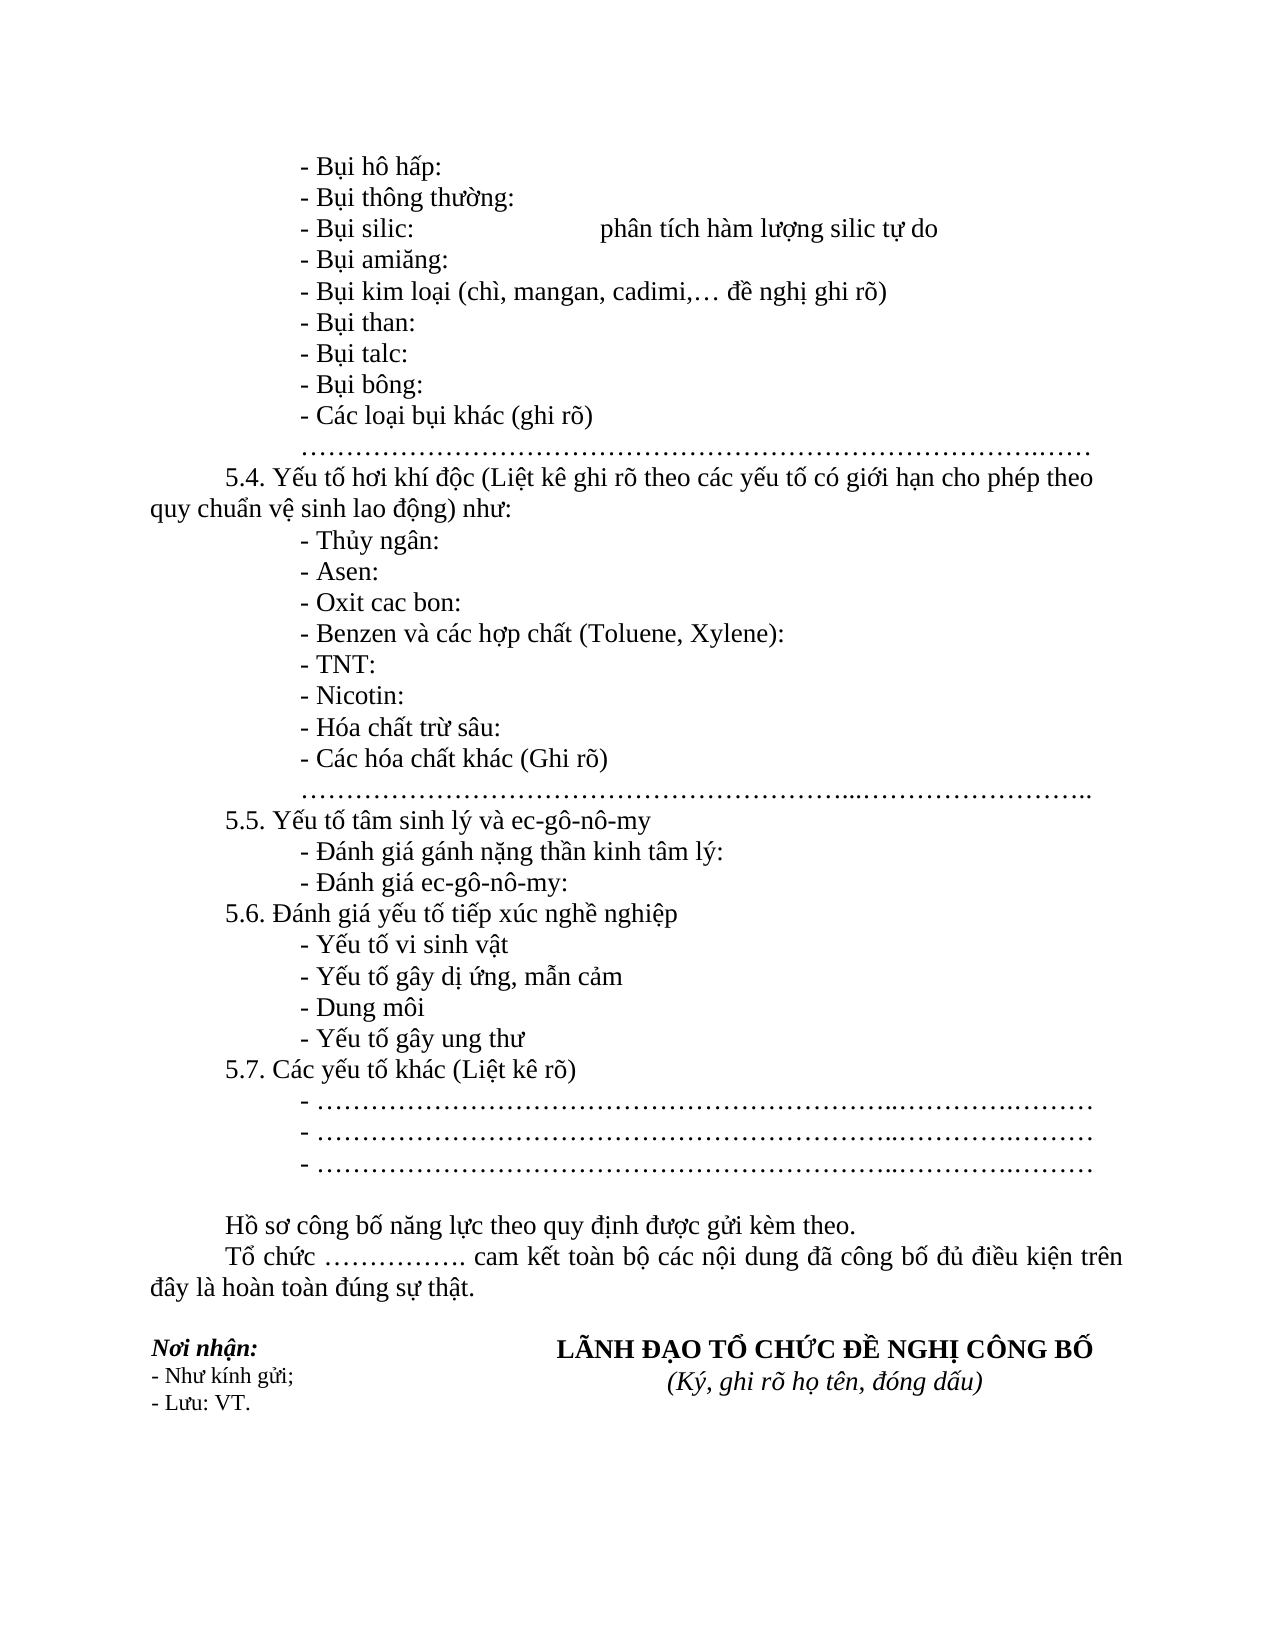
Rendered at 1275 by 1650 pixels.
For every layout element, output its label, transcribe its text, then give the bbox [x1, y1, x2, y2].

text 5.6. Đánh giá yếu tố tiếp xúc nghề nghiệp [150, 897, 1125, 929]
table_header LÃNH ĐẠO TỔ CHỨC ĐỀ NGHỊ CÔNG BỐ (Ký, ghi rõ họ tên, đóng dấu) [515, 1334, 1135, 1415]
text - Đánh giá gánh nặng thần kinh tâm lý: [225, 835, 1125, 866]
text - Benzen và các hợp chất (Toluene, Xylene): [225, 617, 1125, 648]
text - Các hóa chất khác (Ghi rõ) [225, 742, 1125, 773]
text - Hóa chất trừ sâu: [225, 711, 1125, 742]
text - Yếu tố gây ung thư [225, 1022, 1125, 1053]
text - Oxit cac bon: [225, 586, 1125, 617]
text 5.5. Yếu tố tâm sinh lý và ec-gô-nô-my [150, 804, 1125, 835]
text - TNT: [225, 648, 1125, 679]
text - Bụi talc: [225, 337, 1125, 368]
text ……………………………………………………………………….…… [225, 430, 1125, 461]
text - Bụi thông thường: [225, 181, 1125, 212]
text - Dung môi [225, 991, 1125, 1022]
text - Đánh giá ec-gô-nô-my: [225, 866, 1125, 897]
text 5.4. Yếu tố hơi khí độc (Liệt kê ghi rõ theo các yếu tố có giới hạn cho phép theo quy chuẩn vệ sinh lao động) như: [150, 461, 1125, 524]
table_header Nơi nhận: - Như kính gửi; - Lưu: VT. [140, 1334, 515, 1415]
text - Asen: [225, 555, 1125, 586]
text - Bụi hô hấp: [225, 150, 1125, 181]
text - Các loại bụi khác (ghi rõ) [225, 399, 1125, 430]
text Hồ sơ công bố năng lực theo quy định được gửi kèm theo. [150, 1209, 1125, 1240]
text ……………………………………………………...…………………….. [225, 773, 1125, 804]
text - Yếu tố gây dị ứng, mẫn cảm [225, 960, 1125, 991]
text - Bụi than: [225, 306, 1125, 337]
text - Yếu tố vi sinh vật [225, 929, 1125, 960]
text 5.7. Các yếu tố khác (Liệt kê rõ) [150, 1053, 1125, 1084]
text - Bụi silic: phân tích hàm lượng silic tự do [225, 212, 1125, 243]
text - ………………………………………………………..………….……… [225, 1084, 1125, 1116]
text - ………………………………………………………..………….……… [225, 1147, 1125, 1178]
text - Bụi amiăng: [225, 243, 1125, 274]
text - Bụi kim loại (chì, mangan, cadimi,… đề nghị ghi rõ) [225, 274, 1125, 306]
text - Nicotin: [225, 679, 1125, 711]
text - Thủy ngân: [225, 524, 1125, 555]
text - Bụi bông: [225, 368, 1125, 399]
text Tổ chức ……………. cam kết toàn bộ các nội dung đã công bố đủ điều kiện trên đây là hoàn toàn đúng sự thật. [150, 1240, 1125, 1302]
text - ………………………………………………………..………….……… [225, 1116, 1125, 1147]
